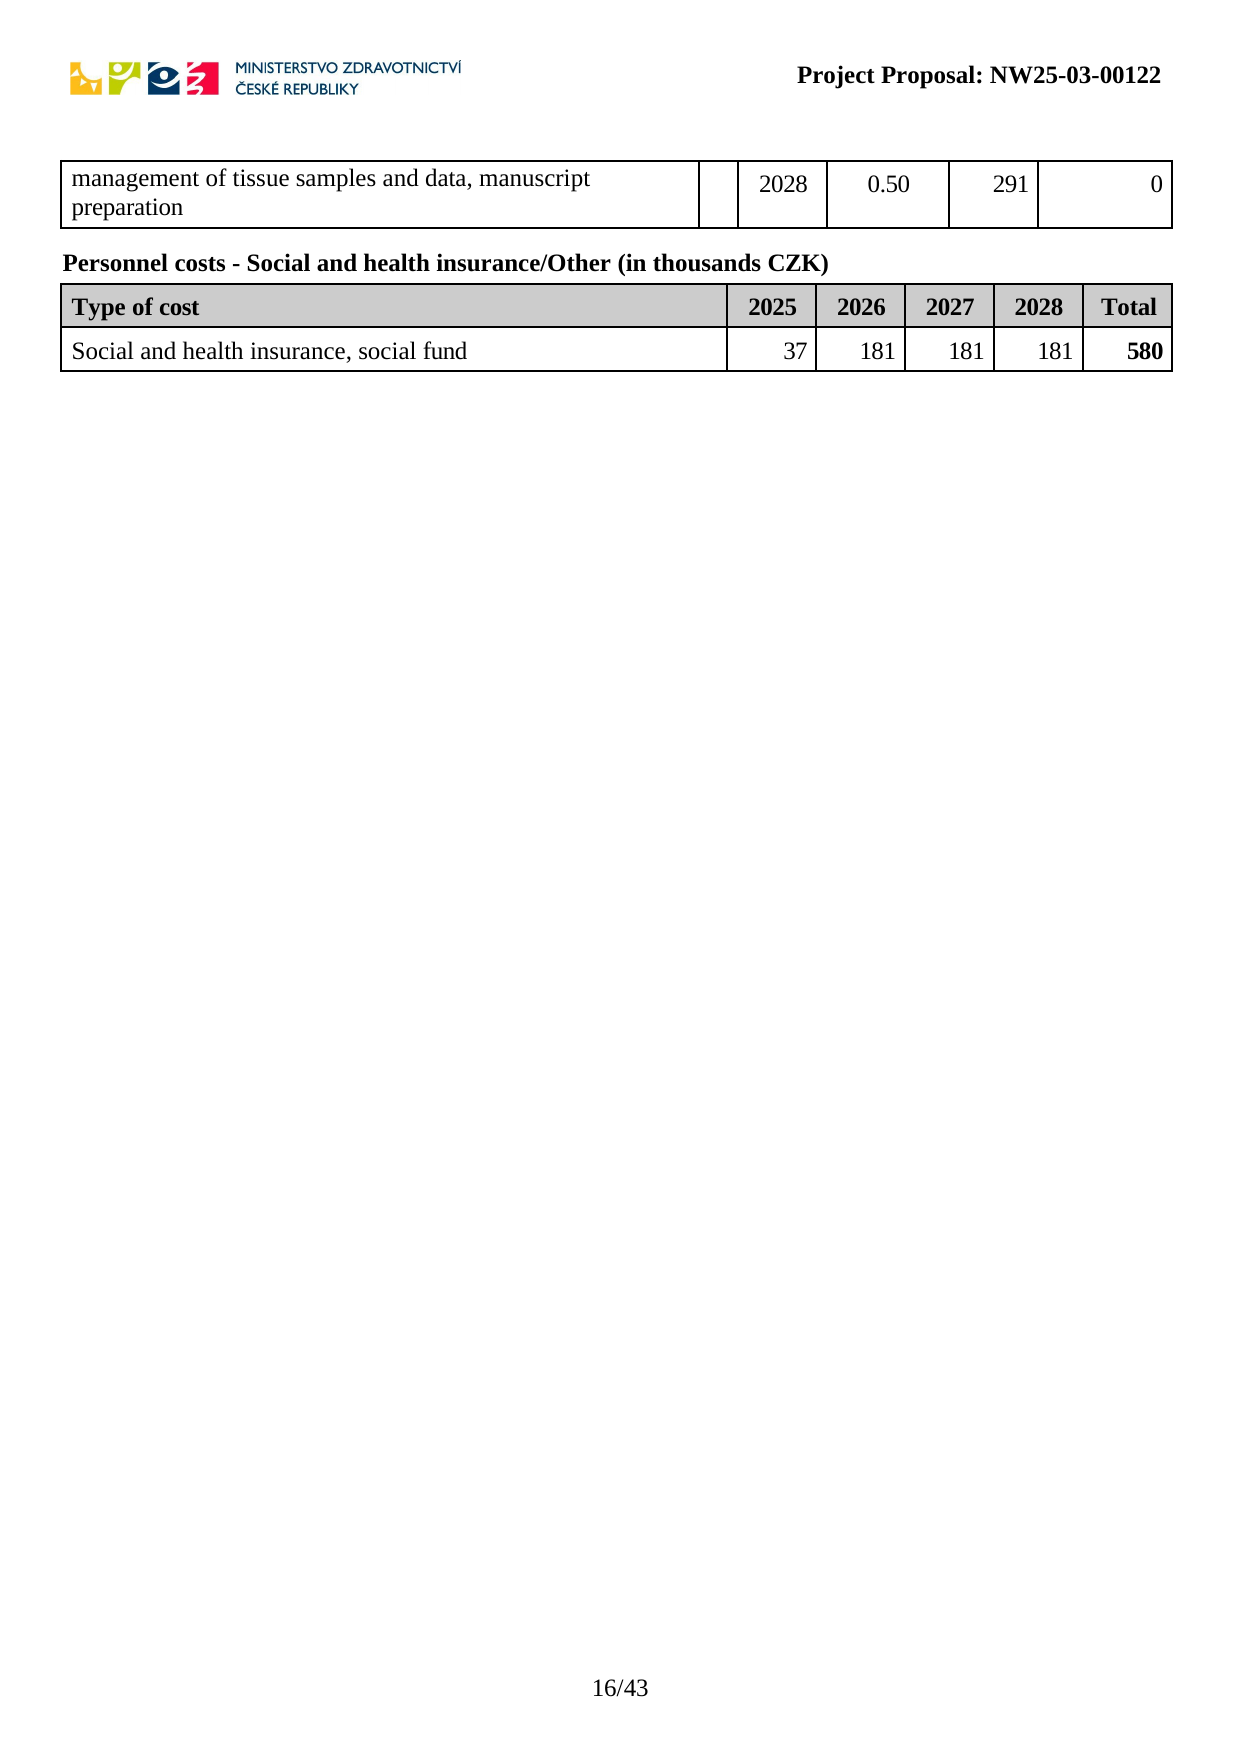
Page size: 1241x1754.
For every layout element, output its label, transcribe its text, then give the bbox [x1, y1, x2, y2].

table_header 2028 [995, 285, 1082, 326]
table_header 0.50 [828, 162, 948, 227]
table_header management of tissue samples and data, manuscript preparation [62, 162, 698, 227]
picture [70, 60, 461, 95]
table_cell 580 [1084, 328, 1171, 370]
table_header Type of cost [62, 285, 726, 326]
table_cell Social and health insurance, social fund [62, 328, 726, 370]
table_header 2028 [739, 162, 826, 227]
table_cell 37 [728, 328, 815, 370]
table_cell 181 [817, 328, 904, 370]
table_header 2027 [906, 285, 993, 326]
table_header [700, 162, 737, 227]
table_header 2026 [817, 285, 904, 326]
table_header 2025 [728, 285, 815, 326]
table_cell 181 [906, 328, 993, 370]
table_header 291 [950, 162, 1037, 227]
table_cell 181 [995, 328, 1082, 370]
table_header Total [1084, 285, 1171, 326]
text Personnel costs - Social and health insurance/Other (in thousands CZK) [62, 248, 1192, 277]
table_header 0 [1039, 162, 1171, 227]
